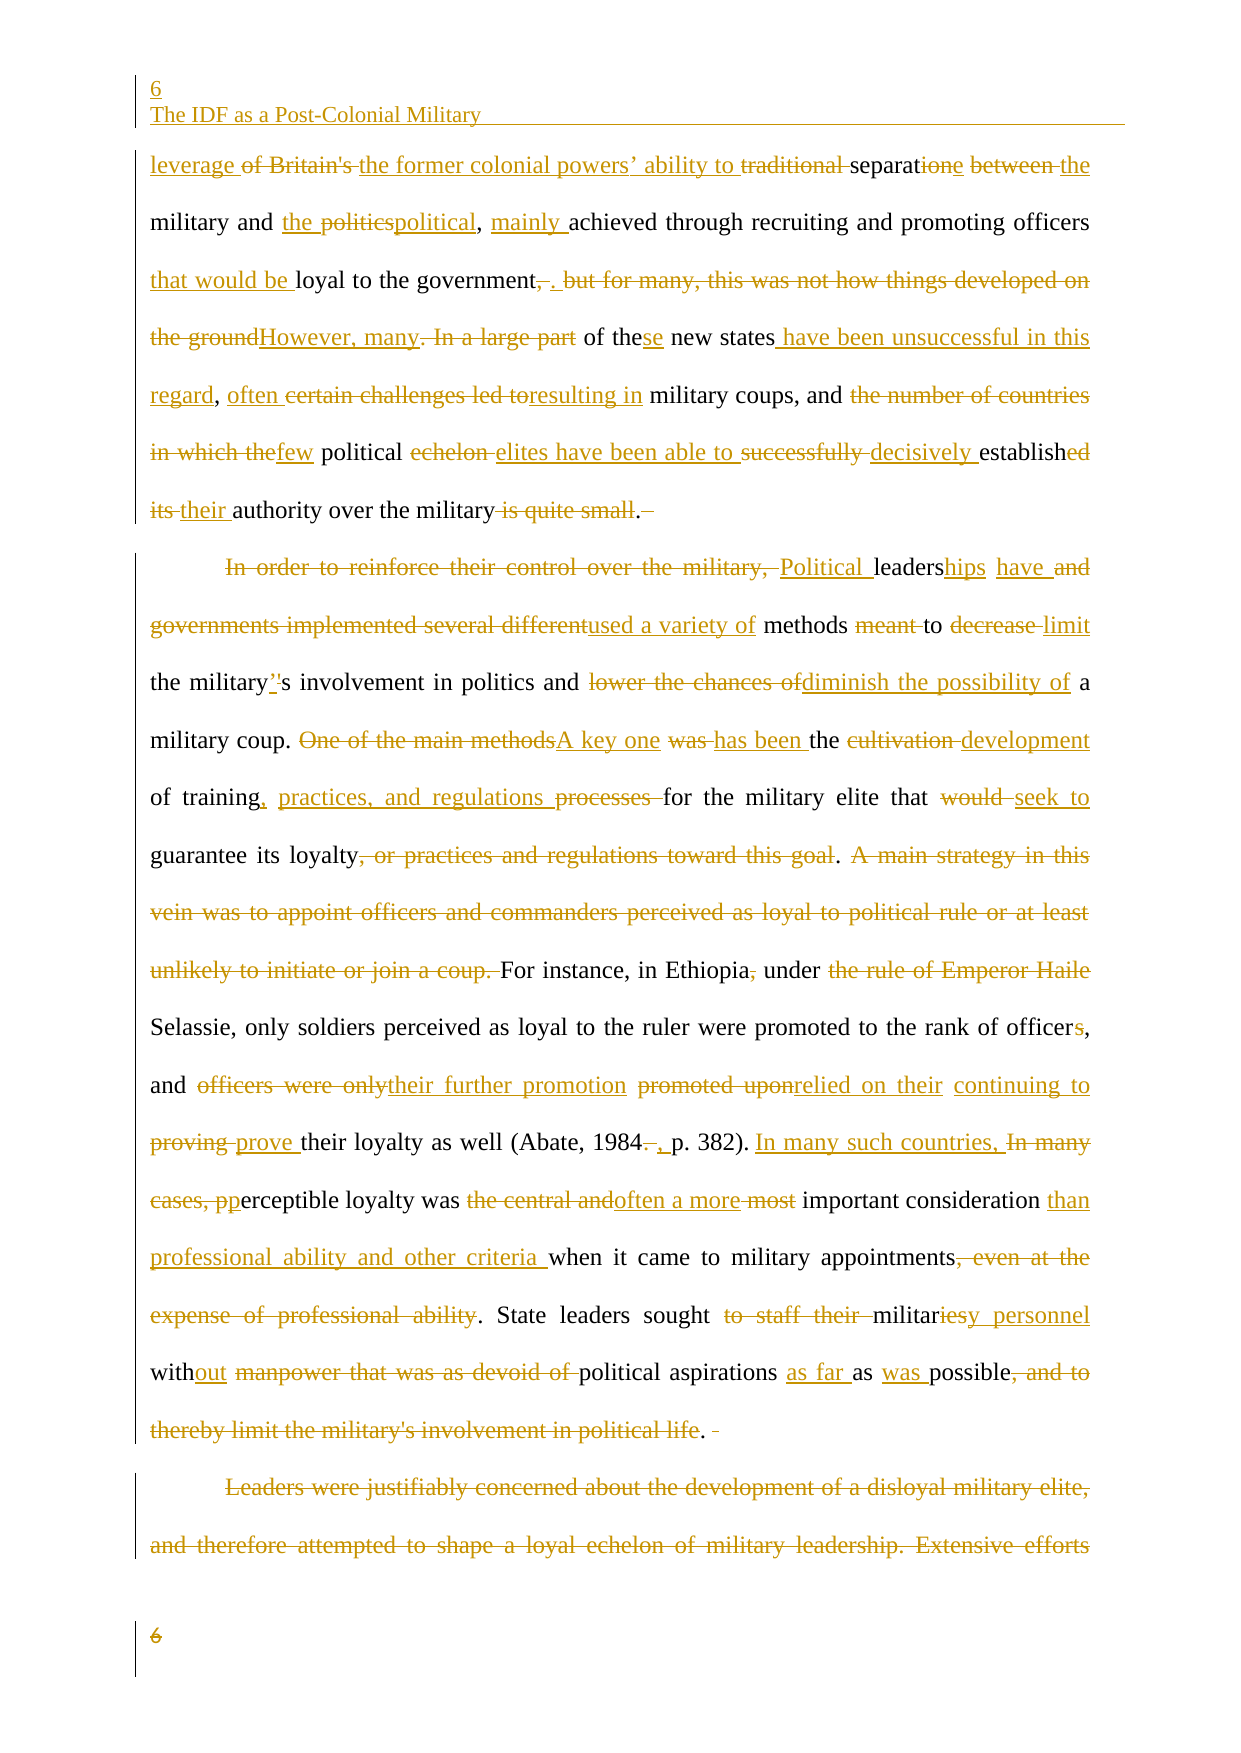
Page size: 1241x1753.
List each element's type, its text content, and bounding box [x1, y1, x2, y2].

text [150, 150, 1090, 524]
text leaders methods to the militarys involvement in politics and a military coup. the of training for the military elite that guarantee its loyalty. For instance, in Ethiopia under Selassie, only soldiers perceived as loyal to the ruler were promoted to the rank of officer, and their loyalty as well (Abate, 1984p. 382). erceptible loyalty was important consideration when it came to military appointments. State leaders sought militarwith political aspirations as possible. [150, 552, 1090, 1444]
